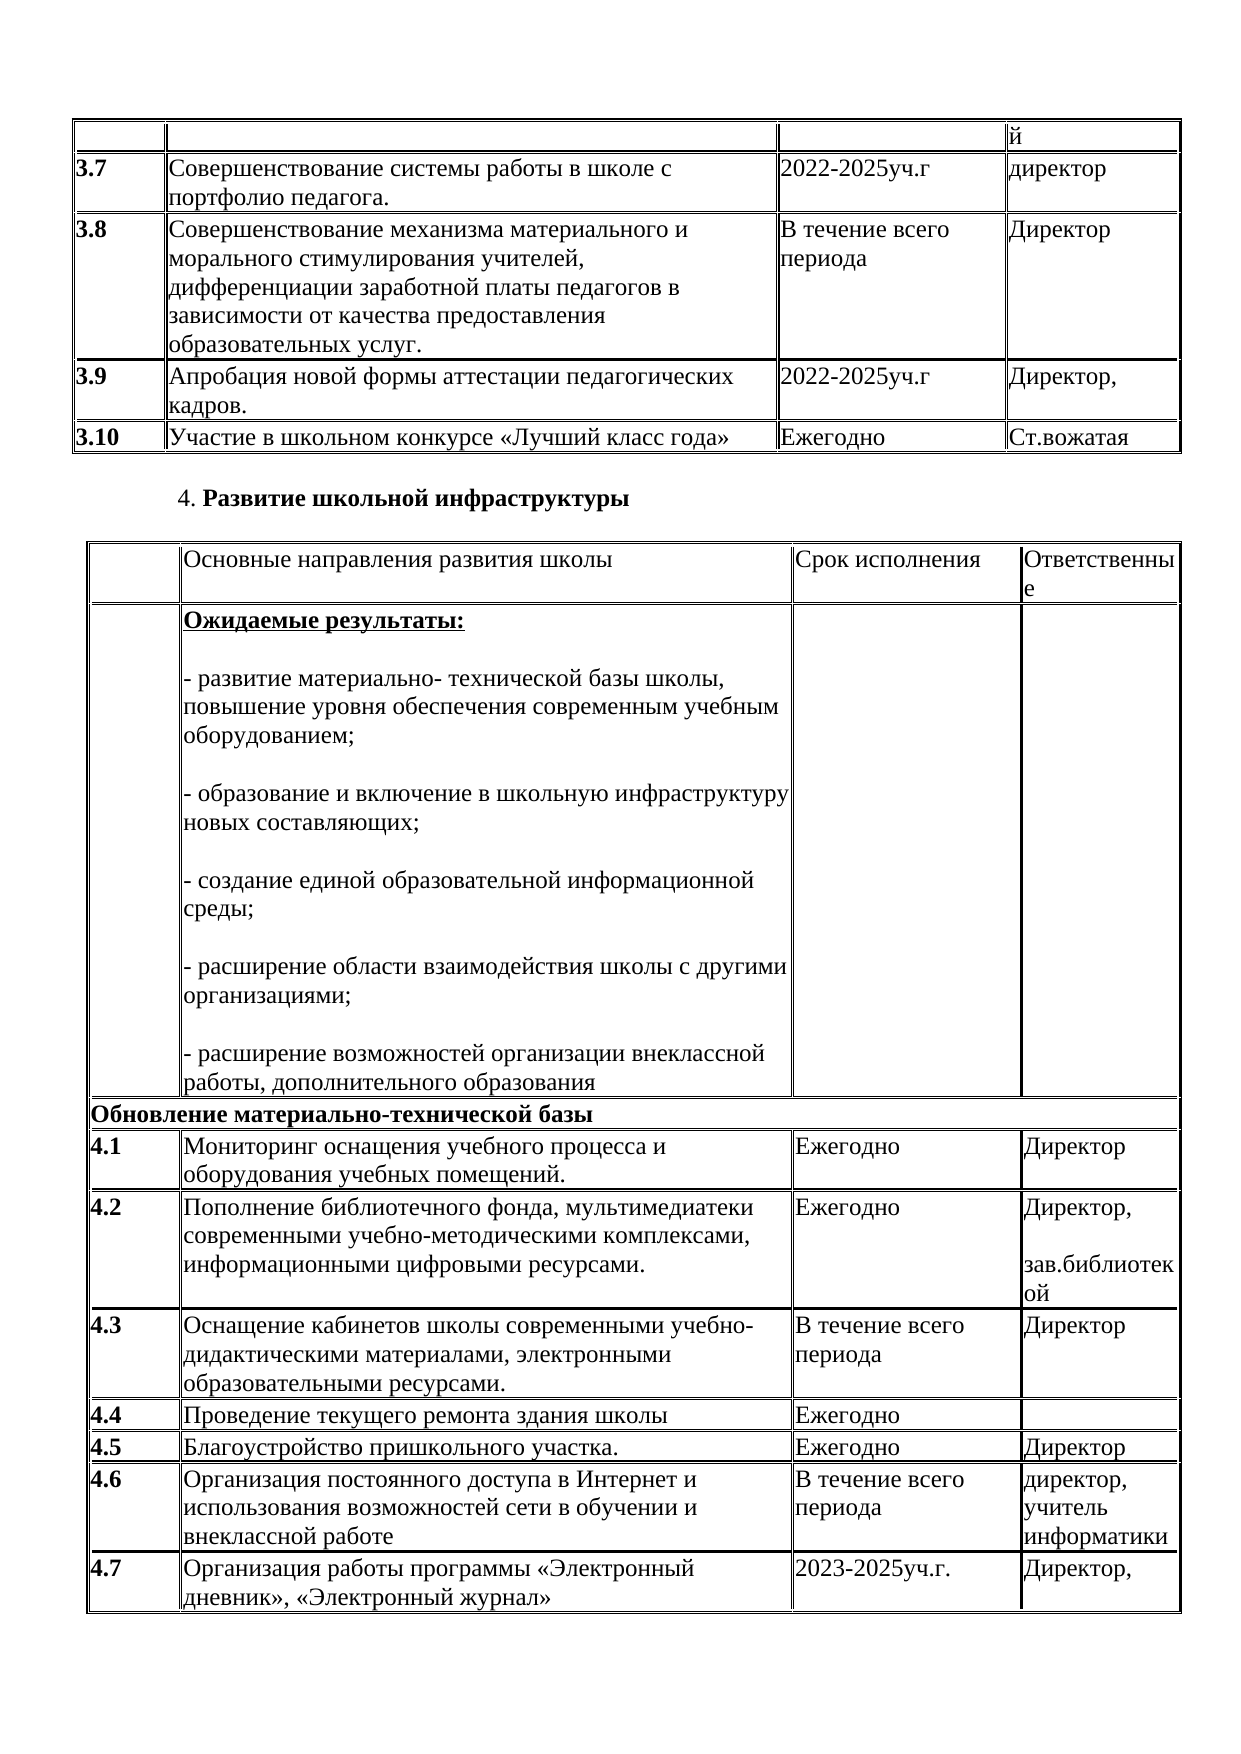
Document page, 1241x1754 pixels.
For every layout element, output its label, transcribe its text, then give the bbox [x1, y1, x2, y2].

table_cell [778, 122, 1006, 150]
table_cell Директор, [1008, 358, 1181, 418]
table_cell Директор [1006, 211, 1181, 358]
table_cell Совершенствование системы работы в школе с портфолио педагога. [168, 154, 776, 211]
table_header Основные направления развития школы [181, 544, 793, 602]
table_cell [794, 605, 1020, 1096]
table_cell 4.4 [90, 1396, 179, 1428]
table_cell Ежегодно [794, 1400, 1020, 1428]
table_cell Ежегодно [778, 422, 1006, 451]
table_cell [1021, 602, 1181, 1096]
table_cell Директор [1023, 1307, 1179, 1396]
table_cell Ст.вожатая [1006, 419, 1180, 451]
table_cell Директор, зав.библиотекой [1023, 1188, 1180, 1307]
table_cell 4.1 [88, 1128, 181, 1188]
table_cell Пополнение библиотечного фонда, мультимедиатеки современными учебно-методическими комплексами, информационными цифровыми ресурсами. [182, 1192, 791, 1307]
table_cell Директор, [1021, 1550, 1179, 1611]
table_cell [166, 120, 778, 150]
table_cell Ожидаемые результаты: - развитие материально- технической базы школы, повышение уровня обеспечения современным учебным оборудованием; - образование и включение в школьную инфраструктуру новых составляющих; - создание единой образовательной информационной среды; - расширение области взаимодействия школы с другими организациями; - расширение возможностей организации внеклассной работы, дополнительного образования [182, 605, 791, 1096]
table_cell 4.7 [90, 1550, 181, 1611]
table_cell 3.7 [75, 150, 164, 211]
table_cell 3.6 [75, 120, 166, 150]
table_cell Оснащение кабинетов школы современными учебно-дидактическими материалами, электронными образовательными ресурсами. [182, 1310, 791, 1396]
table_cell 2022-2025уч.г [780, 154, 1005, 211]
table_cell 4.2 [90, 1188, 179, 1307]
table_cell В течение всего периода [780, 214, 1005, 358]
table_cell Организация работы программы «Электронный дневник», «Электронный журнал» [181, 1553, 793, 1611]
table_cell Директор [1021, 1128, 1181, 1188]
table_cell 4.3 [90, 1307, 179, 1396]
table_cell директор [1008, 150, 1180, 211]
table_cell Совершенствование механизма материального и морального стимулирования учителей, дифференциации заработной платы педагогов в зависимости от качества предоставления образовательных услуг. [168, 214, 776, 358]
table_cell [1023, 1396, 1180, 1428]
table_cell 2023-2025уч.г. [793, 1553, 1021, 1611]
table_cell Ежегодно [794, 1432, 1020, 1460]
table_cell В течение всего периода [794, 1310, 1020, 1396]
table_cell Директор [1023, 1429, 1180, 1460]
table_cell Мониторинг оснащения учебного процесса и оборудования учебных помещений. [182, 1131, 791, 1188]
table_cell 2022-2025уч.г [780, 361, 1005, 418]
table_cell 4.5 [90, 1429, 179, 1460]
table_cell Ежегодно [794, 1192, 1020, 1307]
table_cell [88, 602, 181, 1096]
table_cell Проведение текущего ремонта здания школы [182, 1400, 791, 1428]
table_cell Организация постоянного доступа в Интернет и использования возможностей сети в обучении и внеклассной работе [182, 1464, 791, 1550]
table_cell 3.9 [73, 358, 164, 418]
table_cell 3.10 [75, 419, 166, 451]
table_header Ответственные [1021, 544, 1179, 602]
table_cell Обновление материально-технической базы [88, 1096, 1181, 1128]
table_header [90, 544, 181, 602]
table_cell Апробация новой формы аттестации педагогических кадров. [168, 361, 776, 418]
table_cell директор, учитель информатики [1023, 1460, 1180, 1550]
table_cell 4.6 [90, 1460, 179, 1550]
table_cell В течение всего периода [794, 1464, 1020, 1550]
table_cell Ежегодно [794, 1131, 1020, 1188]
table_header Срок исполнения [793, 544, 1021, 602]
table_cell 3.8 [73, 211, 166, 358]
table_cell Участие в школьном конкурсе «Лучший класс года» [166, 419, 778, 451]
table_cell Благоустройство пришкольного участка. [182, 1432, 791, 1460]
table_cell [1006, 122, 1179, 150]
text 4. Развитие школьной инфраструктуры [177, 483, 1152, 512]
